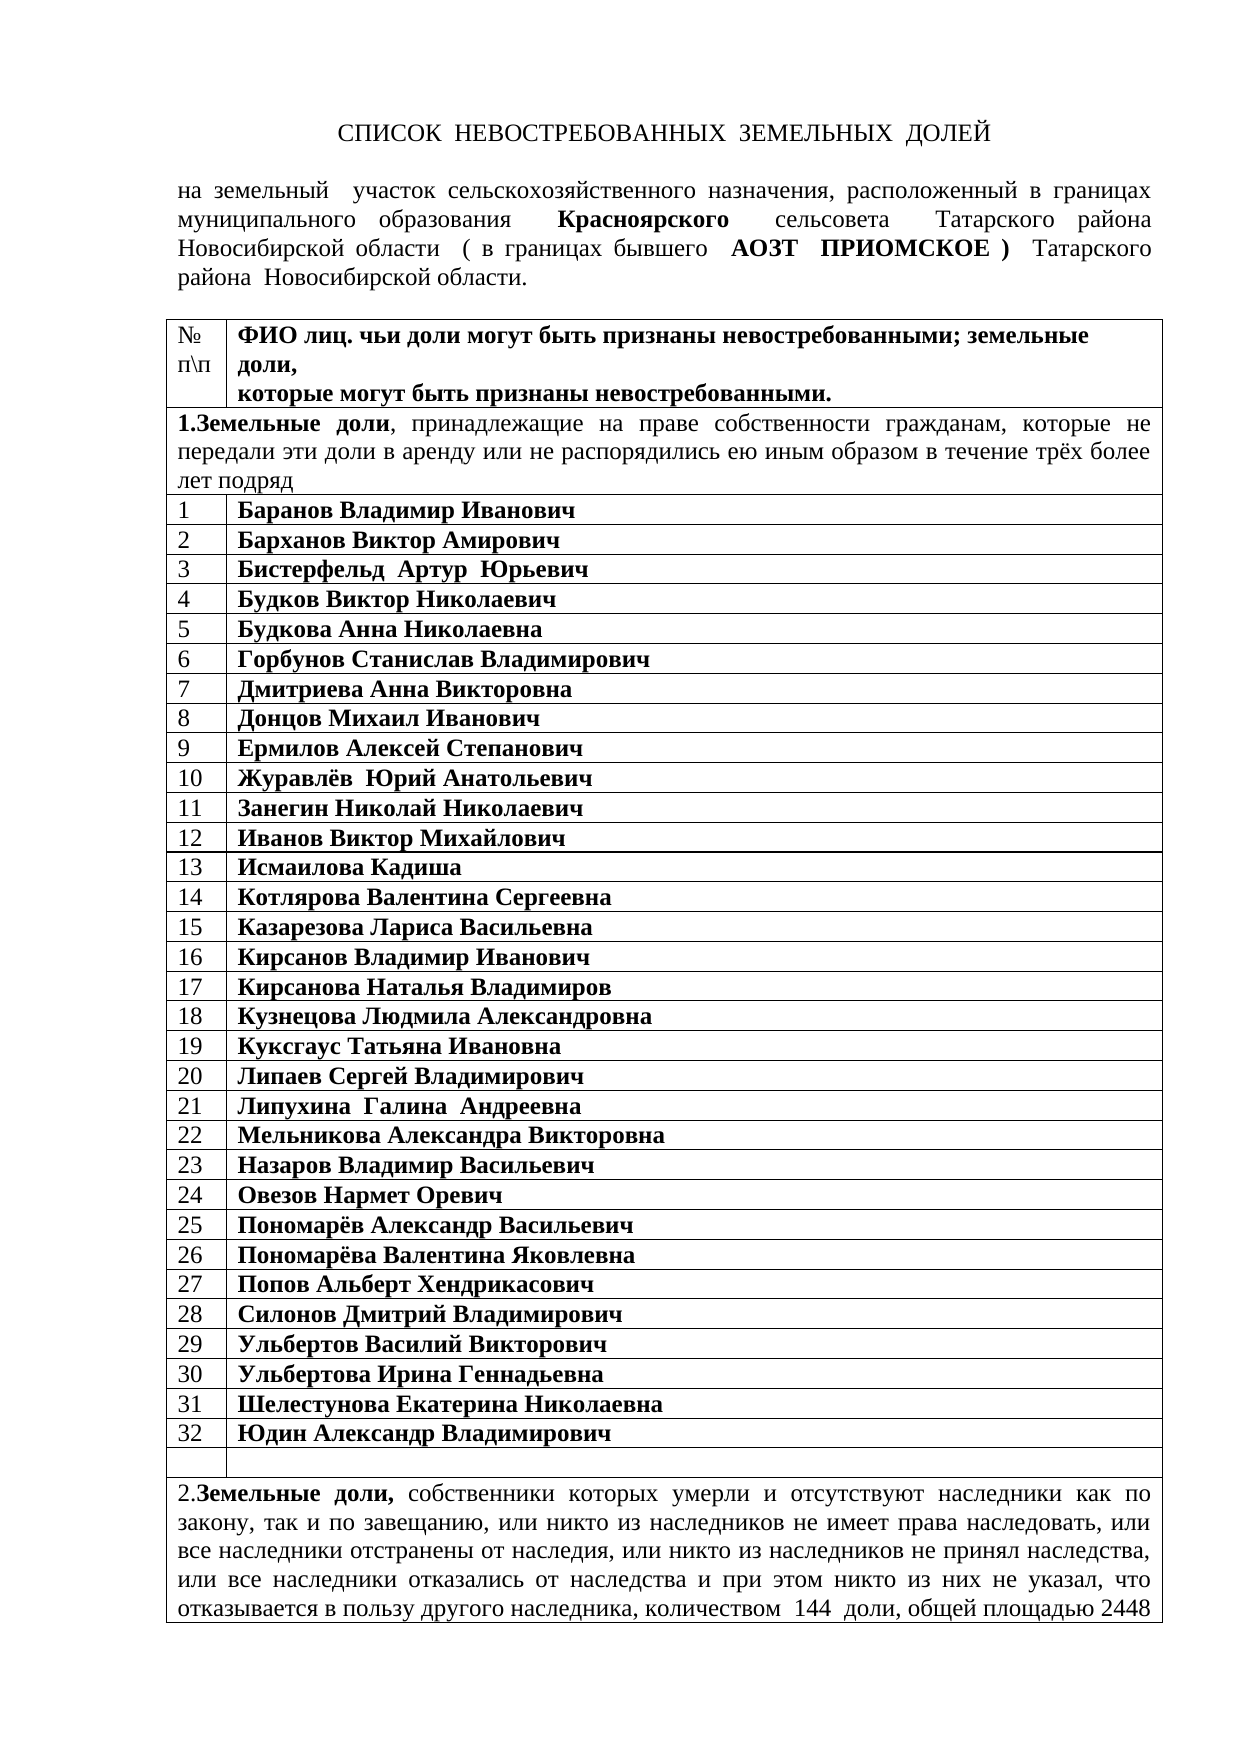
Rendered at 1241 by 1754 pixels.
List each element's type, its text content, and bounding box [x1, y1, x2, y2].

table_cell 19 [167, 1031, 226, 1060]
table_cell Ульбертов Василий Викторович [227, 1329, 1162, 1358]
table_cell Куксгаус Татьяна Ивановна [227, 1031, 1162, 1060]
table_cell 8 [167, 704, 226, 732]
table_cell 32 [167, 1419, 226, 1447]
table_cell Журавлёв Юрий Анатольевич [227, 763, 1162, 792]
table_cell Овезов Нармет Оревич [227, 1180, 1162, 1209]
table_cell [167, 1478, 1162, 1622]
table_cell Пономарёва Валентина Яковлевна [227, 1240, 1162, 1268]
table_cell [227, 1448, 1162, 1477]
table_cell 15 [167, 912, 226, 941]
table_cell Шелестунова Екатерина Николаевна [227, 1389, 1162, 1417]
table_header № п\п [167, 320, 226, 407]
table_cell Кирсанова Наталья Владимиров [227, 972, 1162, 1000]
table_cell Казарезова Лариса Васильевна [227, 912, 1162, 941]
table_cell Иванов Виктор Михайлович [227, 823, 1162, 851]
table_cell 6 [167, 644, 226, 673]
table_cell Липаев Сергей Владимирович [227, 1061, 1162, 1090]
table_cell 24 [167, 1180, 226, 1209]
text СПИСОК НЕВОСТРЕБОВАННЫХ ЗЕМЕЛЬНЫХ ДОЛЕЙ [177, 118, 1152, 147]
table_cell 17 [167, 972, 226, 1000]
table_cell 29 [167, 1329, 226, 1358]
table_cell 5 [167, 614, 226, 643]
table_cell Пономарёв Александр Васильевич [227, 1210, 1162, 1239]
table_cell 14 [167, 882, 226, 911]
table_cell 12 [167, 823, 226, 851]
table_cell 16 [167, 942, 226, 971]
table_cell Донцов Михаил Иванович [227, 704, 1162, 732]
table_cell 10 [167, 763, 226, 792]
table_cell Исмаилова Кадиша [227, 853, 1162, 881]
table_cell 9 [167, 733, 226, 762]
table_cell Баранов Владимир Иванович [227, 495, 1162, 524]
table_cell 28 [167, 1299, 226, 1328]
table_cell 18 [167, 1001, 226, 1030]
table_cell 3 [167, 555, 226, 583]
table_cell Ульбертова Ирина Геннадьевна [227, 1359, 1162, 1388]
table_cell Будков Виктор Николаевич [227, 584, 1162, 613]
table_cell 7 [167, 674, 226, 702]
table_cell 2 [167, 525, 226, 553]
table_cell 31 [167, 1389, 226, 1417]
table_cell Попов Альберт Хендрикасович [227, 1270, 1162, 1298]
table_cell Будкова Анна Николаевна [227, 614, 1162, 643]
table_cell Кирсанов Владимир Иванович [227, 942, 1162, 971]
table_cell 4 [167, 584, 226, 613]
table_cell Горбунов Станислав Владимирович [227, 644, 1162, 673]
table_cell 26 [167, 1240, 226, 1268]
table_cell 11 [167, 793, 226, 822]
table_cell Липухина Галина Андреевна [227, 1091, 1162, 1119]
table_cell Котлярова Валентина Сергеевна [227, 882, 1162, 911]
table_cell Силонов Дмитрий Владимирович [227, 1299, 1162, 1328]
table_header ФИО лиц. чьи доли могут быть признаны невостребованными; земельные доли, которые могут быть признаны невостребованными. [227, 320, 1162, 407]
table_cell Мельникова Александра Викторовна [227, 1121, 1162, 1149]
table_cell 27 [167, 1270, 226, 1298]
table_cell Занегин Николай Николаевич [227, 793, 1162, 822]
table_cell 13 [167, 853, 226, 881]
table_cell 22 [167, 1121, 226, 1149]
table_cell 21 [167, 1091, 226, 1119]
table_cell 1 [167, 495, 226, 524]
table_cell Ермилов Алексей Степанович [227, 733, 1162, 762]
table_cell 30 [167, 1359, 226, 1388]
table_cell 25 [167, 1210, 226, 1239]
table_cell 20 [167, 1061, 226, 1090]
text на земельный участок сельскохозяйственного назначения, расположенный в границах муниципального образования Красноярского сельсовета Татарского района Новосибирской области ( в границах бывшего АОЗТ ПРИОМСКОЕ ) Татарского района Новосибирской области. [177, 176, 1152, 291]
table_cell 1.Земельные доли, принадлежащие на праве собственности гражданам, которые не передали эти доли в аренду или не распорядились ею иным образом в течение трёх более лет подряд [167, 408, 1162, 494]
table_cell 23 [167, 1150, 226, 1179]
table_cell Барханов Виктор Амирович [227, 525, 1162, 553]
table_cell Кузнецова Людмила Александровна [227, 1001, 1162, 1030]
table_cell Юдин Александр Владимирович [227, 1419, 1162, 1447]
table_cell Дмитриева Анна Викторовна [227, 674, 1162, 702]
table_cell [167, 1448, 226, 1477]
table_cell Бистерфельд Артур Юрьевич [227, 555, 1162, 583]
table_cell Назаров Владимир Васильевич [227, 1150, 1162, 1179]
